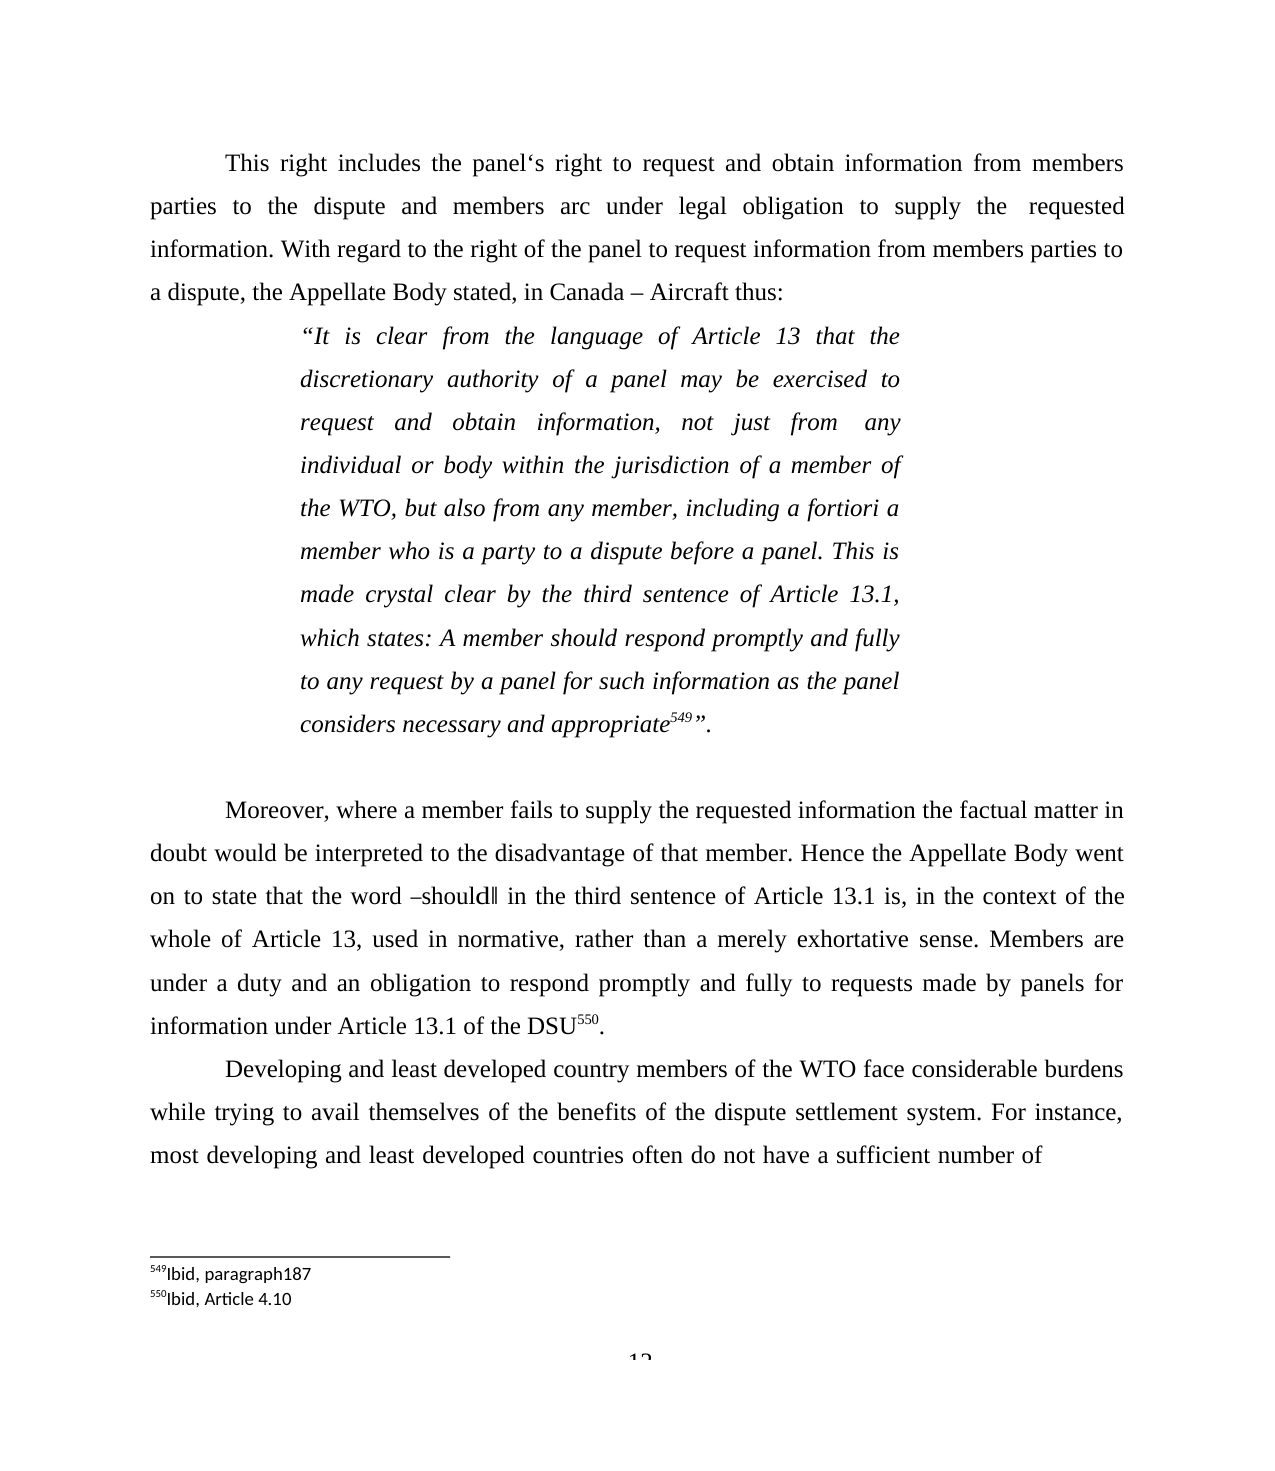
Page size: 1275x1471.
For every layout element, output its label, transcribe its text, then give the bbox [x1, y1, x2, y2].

text Developing and least developed country members of the WTO face considerable burdens while trying to avail themselves of the benefits of the dispute settlement system. For instance, most developing and least developed countries often do not have a sufficient number of [150, 1054, 1125, 1169]
text Moreover, where a member fails to supply the requested information the factual matter in doubt would be interpreted to the disadvantage of that member. Hence the Appellate Body went on to state that the word ―should‖ in the third sentence of Article 13.1 is, in the context of the whole of Article 13, used in normative, rather than a merely exhortative sense. Members are under a duty and an obligation to respond promptly and fully to requests made by panels for information under Article 13.1 of the DSU550. [150, 795, 1125, 1039]
text This right includes the panel‘s right to request and obtain information from members parties to the dispute and members arc under legal obligation to supply the requested information. With regard to the right of the panel to request information from members parties to a dispute, the Appellate Body stated, in Canada – Aircraft thus: [150, 148, 1125, 306]
text “It is clear from the language of Article 13 that the discretionary authority of a panel may be exercised to request and obtain information, not just from any individual or body within the jurisdiction of a member of the WTO, but also from any member, including a fortiori a member who is a party to a dispute before a panel. This is made crystal clear by the third sentence of Article 13.1, which states: A member should respond promptly and fully to any request by a panel for such information as the panel considers necessary and appropriate549”. [300, 321, 900, 738]
text 549Ibid, paragraph187 [150, 1262, 1181, 1285]
text 550Ibid, Article 4.10 [150, 1287, 1181, 1310]
